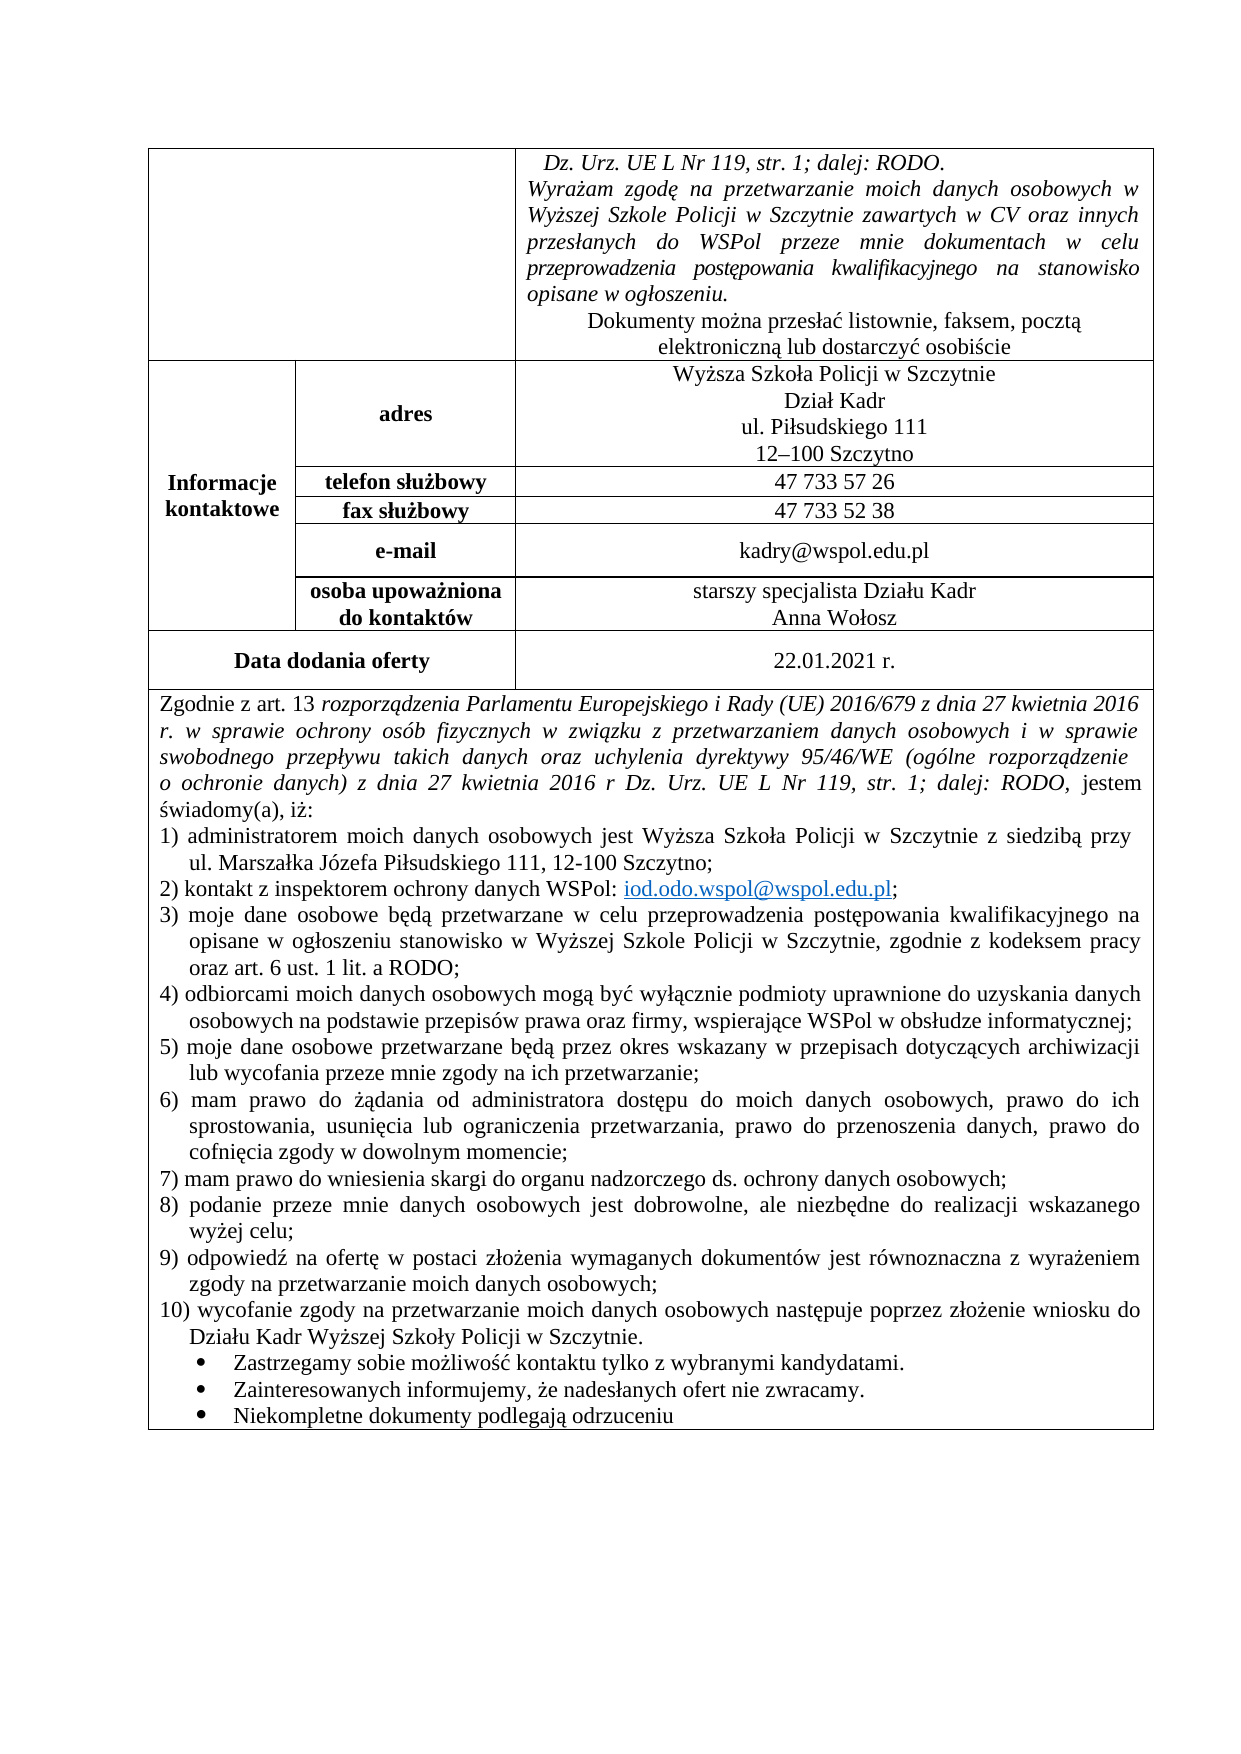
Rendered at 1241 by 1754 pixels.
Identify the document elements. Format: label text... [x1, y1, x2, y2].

table_cell Informacje kontaktowe [149, 361, 295, 630]
table_cell fax służbowy [296, 497, 515, 523]
table_cell Data dodania oferty [149, 631, 515, 689]
table_cell starszy specjalista Działu Kadr Anna Wołosz [516, 578, 1153, 630]
table_cell 22.01.2021 r. [516, 631, 1153, 689]
table_cell Wyższa Szkoła Policji w Szczytnie Dział Kadr ul. Piłsudskiego 111 12–100 Szczytno [516, 361, 1153, 466]
table_cell osoba upoważniona do kontaktów [296, 578, 515, 630]
table_cell 47 733 57 26 [516, 467, 1153, 496]
table_cell Zgodnie z art. 13 rozporządzenia Parlamentu Europejskiego i Rady (UE) 2016/679 z dnia 27 kwietnia 2016 r. w sprawie ochrony osób fizycznych w związku z przetwarzaniem danych osobowych i w sprawie swobodnego przepływu takich danych oraz uchylenia dyrektywy 95/46/WE (ogólne rozporządzenie o ochronie danych) z dnia 27 kwietnia 2016 r Dz. Urz. UE L Nr 119, str. 1; dalej: RODO, jestem świadomy(a), iż: 1) administratorem moich danych osobowych jest Wyższa Szkoła Policji w Szczytnie z siedzibą przy ul. Marszałka Józefa Piłsudskiego 111, 12-100 Szczytno; 2) kontakt z inspektorem ochrony danych WSPol: iod.odo.wspol@wspol.edu.pl; 3) moje dane osobowe będą przetwarzane w celu przeprowadzenia postępowania kwalifikacyjnego na opisane w ogłoszeniu stanowisko w Wyższej Szkole Policji w Szczytnie, zgodnie z kodeksem pracy oraz art. 6 ust. 1 lit. a RODO; 4) odbiorcami moich danych osobowych mogą być wyłącznie podmioty uprawnione do uzyskania danych osobowych na podstawie przepisów prawa oraz firmy, wspierające WSPol w obsłudze informatycznej; 5) moje dane osobowe przetwarzane będą przez okres wskazany w przepisach dotyczących archiwizacji lub wycofania przeze mnie zgody na ich przetwarzanie; 6) mam prawo do żądania od administratora dostępu do moich danych osobowych, prawo do ich sprostowania, usunięcia lub ograniczenia przetwarzania, prawo do przenoszenia danych, prawo do cofnięcia zgody w dowolnym momencie; 7) mam prawo do wniesienia skargi do organu nadzorczego ds. ochrony danych osobowych; 8) podanie przeze mnie danych osobowych jest dobrowolne, ale niezbędne do realizacji wskazanego wyżej celu; 9) odpowiedź na ofertę w postaci złożenia wymaganych dokumentów jest równoznaczna z wyrażeniem zgody na przetwarzanie moich danych osobowych; 10) wycofanie zgody na przetwarzanie moich danych osobowych następuje poprzez złożenie wniosku do Działu Kadr Wyższej Szkoły Policji w Szczytnie. Zastrzegamy sobie możliwość kontaktu tylko z wybranymi kandydatami. Zainteresowanych informujemy, że nadesłanych ofert nie zwracamy. Niekompletne dokumenty podlegają odrzuceniu [149, 690, 1153, 1429]
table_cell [516, 149, 1153, 359]
table_cell e-mail [296, 524, 515, 576]
table_cell telefon służbowy [296, 467, 515, 496]
table_cell adres [296, 361, 515, 466]
table_cell 47 733 52 38 [516, 497, 1153, 523]
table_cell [149, 149, 515, 359]
table_cell kadry@wspol.edu.pl [516, 524, 1153, 576]
